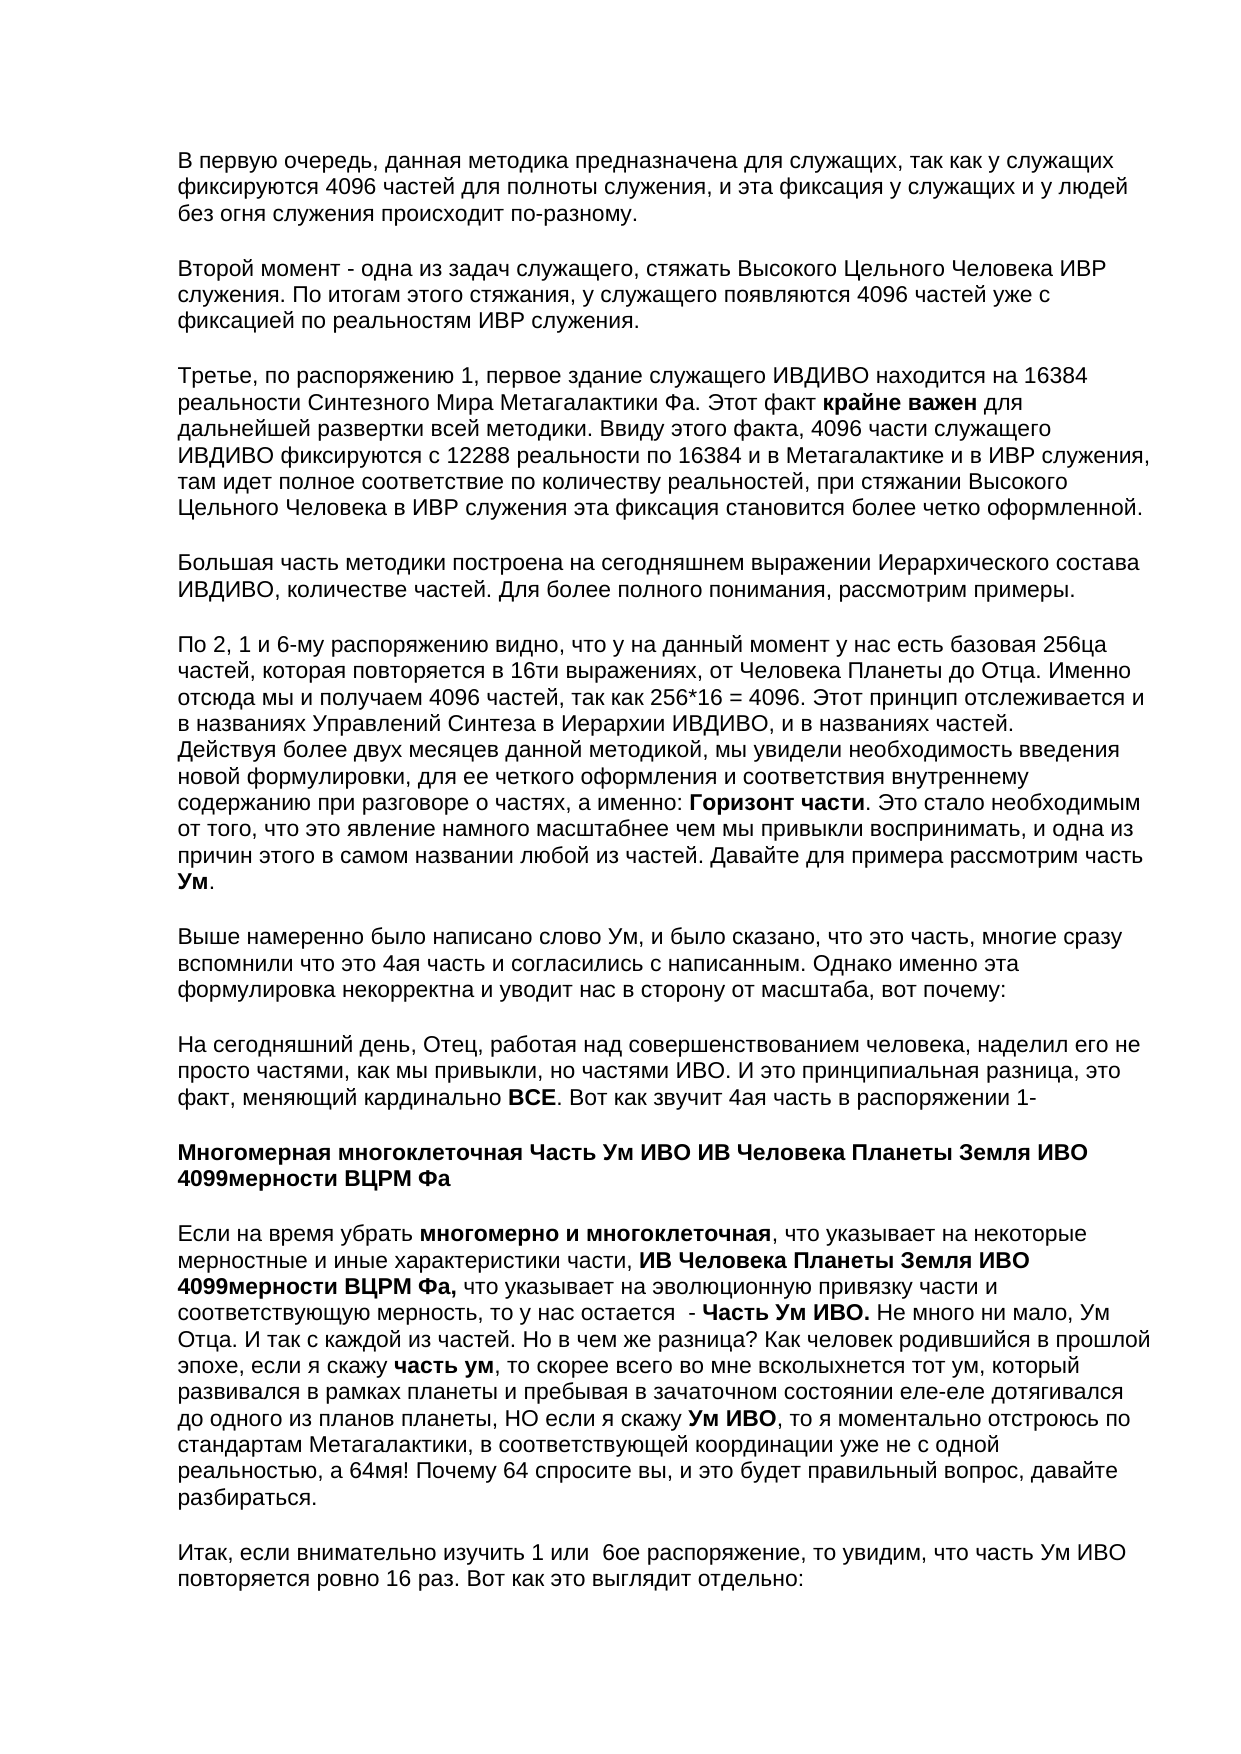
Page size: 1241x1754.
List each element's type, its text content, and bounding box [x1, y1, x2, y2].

text Выше намеренно было написано слово Ум, и было сказано, что это часть, многие сразу вспомнили что это 4ая часть и согласились с написанным. Однако именно эта формулировка некорректна и уводит нас в сторону от масштаба, вот почему: [177, 923, 1152, 1002]
text Второй момент - одна из задач служащего, стяжать Высокого Цельного Человека ИВР служения. По итогам этого стяжания, у служащего появляются 4096 частей уже с фиксацией по реальностям ИВР служения. [177, 255, 1152, 334]
text По 2, 1 и 6-му распоряжению видно, что у на данный момент у нас есть базовая 256ца частей, которая повторяется в 16ти выражениях, от Человека Планеты до Отца. Именно отсюда мы и получаем 4096 частей, так как 256*16 = 4096. Этот принцип отслеживается и в названиях Управлений Синтеза в Иерархии ИВДИВО, и в названиях частей. [177, 631, 1152, 736]
text Большая часть методики построена на сегодняшнем выражении Иерархического состава ИВДИВО, количестве частей. Для более полного понимания, рассмотрим примеры. [177, 549, 1152, 602]
text В первую очередь, данная методика предназначена для служащих, так как у служащих фиксируются 4096 частей для полноты служения, и эта фиксация у служащих и у людей без огня служения происходит по-разному. [177, 147, 1152, 226]
text Итак, если внимательно изучить 1 или 6ое распоряжение, то увидим, что часть Ум ИВО повторяется ровно 16 раз. Вот как это выглядит отдельно: [177, 1539, 1152, 1592]
text На сегодняшний день, Отец, работая над совершенствованием человека, наделил его не просто частями, как мы привыкли, но частями ИВО. И это принципиальная разница, это факт, меняющий кардинально ВСЕ. Вот как звучит 4ая часть в распоряжении 1- [177, 1031, 1152, 1110]
text Многомерная многоклеточная Часть Ум ИВО ИВ Человека Планеты Земля ИВО 4099мерности ВЦРМ Фа [177, 1139, 1152, 1191]
text Третье, по распоряжению 1, первое здание служащего ИВДИВО находится на 16384 реальности Синтезного Мира Метагалактики Фа. Этот факт крайне важен для дальнейшей развертки всей методики. Ввиду этого факта, 4096 части служащего ИВДИВО фиксируются с 12288 реальности по 16384 и в Метагалактике и в ИВР служения, там идет полное соответствие по количеству реальностей, при стяжании Высокого Цельного Человека в ИВР служения эта фиксация становится более четко оформленной. [177, 362, 1152, 521]
text Если на время убрать многомерно и многоклеточная, что указывает на некоторые мерностные и иные характеристики части, ИВ Человека Планеты Земля ИВО 4099мерности ВЦРМ Фа, что указывает на эволюционную привязку части и соответствующую мерность, то у нас остается - Часть Ум ИВО. Не много ни мало, Ум Отца. И так с каждой из частей. Но в чем же разница? Как человек родившийся в прошлой эпохе, если я скажу часть ум, то скорее всего во мне всколыхнется тот ум, который развивался в рамках планеты и пребывая в зачаточном состоянии еле-еле дотягивался до одного из планов планеты, НО если я скажу Ум ИВО, то я моментально отстроюсь по стандартам Метагалактики, в соответствующей координации уже не с одной реальностью, а 64мя! Почему 64 спросите вы, и это будет правильный вопрос, давайте разбираться. [177, 1220, 1152, 1510]
text Действуя более двух месяцев данной методикой, мы увидели необходимость введения новой формулировки, для ее четкого оформления и соответствия внутреннему содержанию при разговоре о частях, а именно: Горизонт части. Это стало необходимым от того, что это явление намного масштабнее чем мы привыкли воспринимать, и одна из причин этого в самом названии любой из частей. Давайте для примера рассмотрим часть Ум. [177, 736, 1152, 894]
